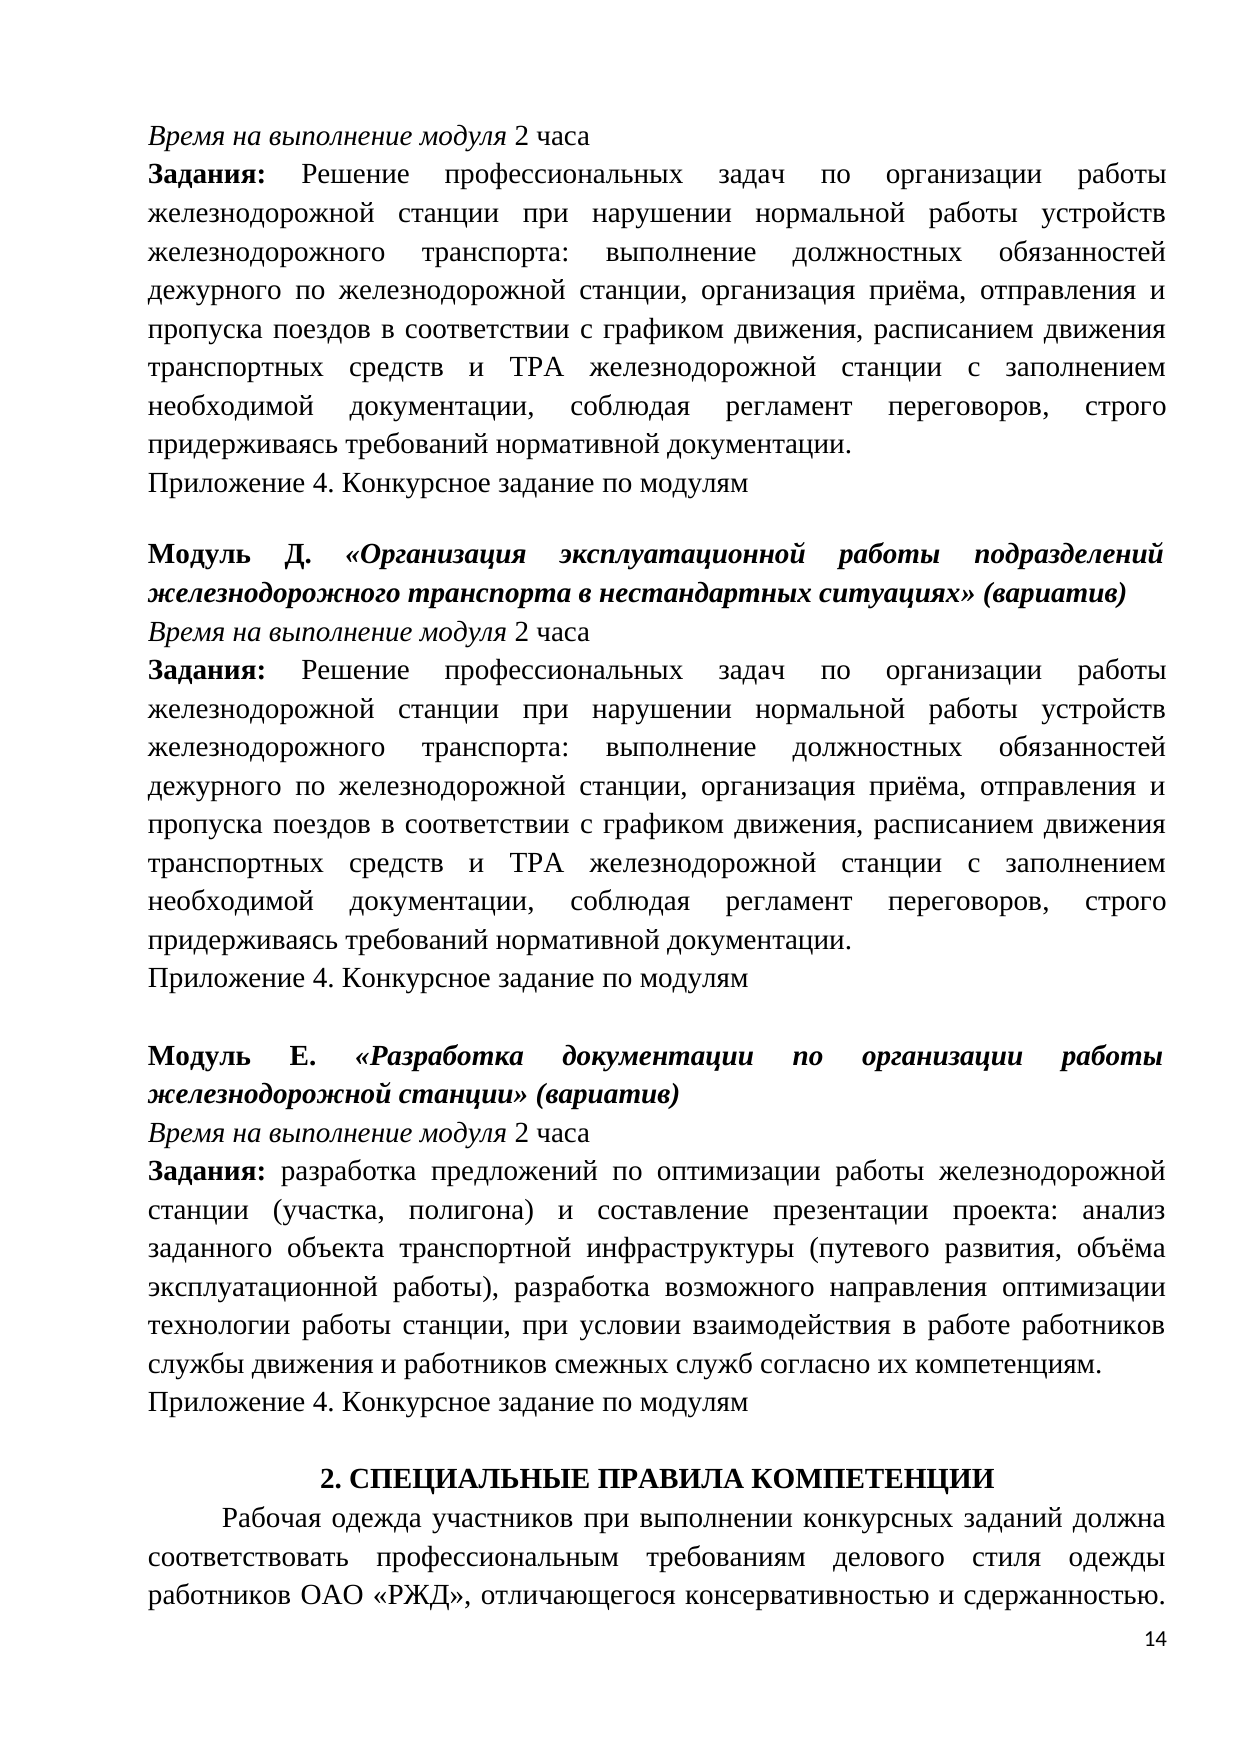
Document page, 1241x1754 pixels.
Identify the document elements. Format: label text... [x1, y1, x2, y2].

text Время на выполнение модуля 2 часа [148, 614, 1167, 647]
text Модуль Д. «Организация эксплуатационной работы подразделений железнодорожного транспорта в нестандартных ситуациях» (вариатив) [148, 537, 1167, 609]
text Задания: разработка предложений по оптимизации работы железнодорожной станции (участка, полигона) и составление презентации проекта: анализ заданного объекта транспортной инфраструктуры (путевого развития, объёма эксплуатационной работы), разработка возможного направления оптимизации технологии работы станции, при условии взаимодействия в работе работников службы движения и работников смежных служб согласно их компетенциям. [148, 1153, 1167, 1379]
text Задания: Решение профессиональных задач по организации работы железнодорожной станции при нарушении нормальной работы устройств железнодорожного транспорта: выполнение должностных обязанностей дежурного по железнодорожной станции, организация приёма, отправления и пропуска поездов в соответствии с графиком движения, расписанием движения транспортных средств и ТРА железнодорожной станции с заполнением необходимой документации, соблюдая регламент переговоров, строго придерживаясь требований нормативной документации. [148, 157, 1167, 460]
text Модуль Е. «Разработка документации по организации работы железнодорожной станции» (вариатив) [148, 1038, 1167, 1110]
text Время на выполнение модуля 2 часа [148, 118, 1167, 152]
text Задания: Решение профессиональных задач по организации работы железнодорожной станции при нарушении нормальной работы устройств железнодорожного транспорта: выполнение должностных обязанностей дежурного по железнодорожной станции, организация приёма, отправления и пропуска поездов в соответствии с графиком движения, расписанием движения транспортных средств и ТРА железнодорожной станции с заполнением необходимой документации, соблюдая регламент переговоров, строго придерживаясь требований нормативной документации. [148, 652, 1167, 956]
text Время на выполнение модуля 2 часа [148, 1115, 1167, 1148]
text Приложение 4. Конкурсное задание по модулям [148, 1384, 1167, 1418]
text 2. СПЕЦИАЛЬНЫЕ ПРАВИЛА КОМПЕТЕНЦИИ [148, 1462, 1167, 1495]
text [148, 1500, 1167, 1611]
text Приложение 4. Конкурсное задание по модулям [148, 961, 1167, 994]
text Приложение 4. Конкурсное задание по модулям [148, 465, 1167, 498]
